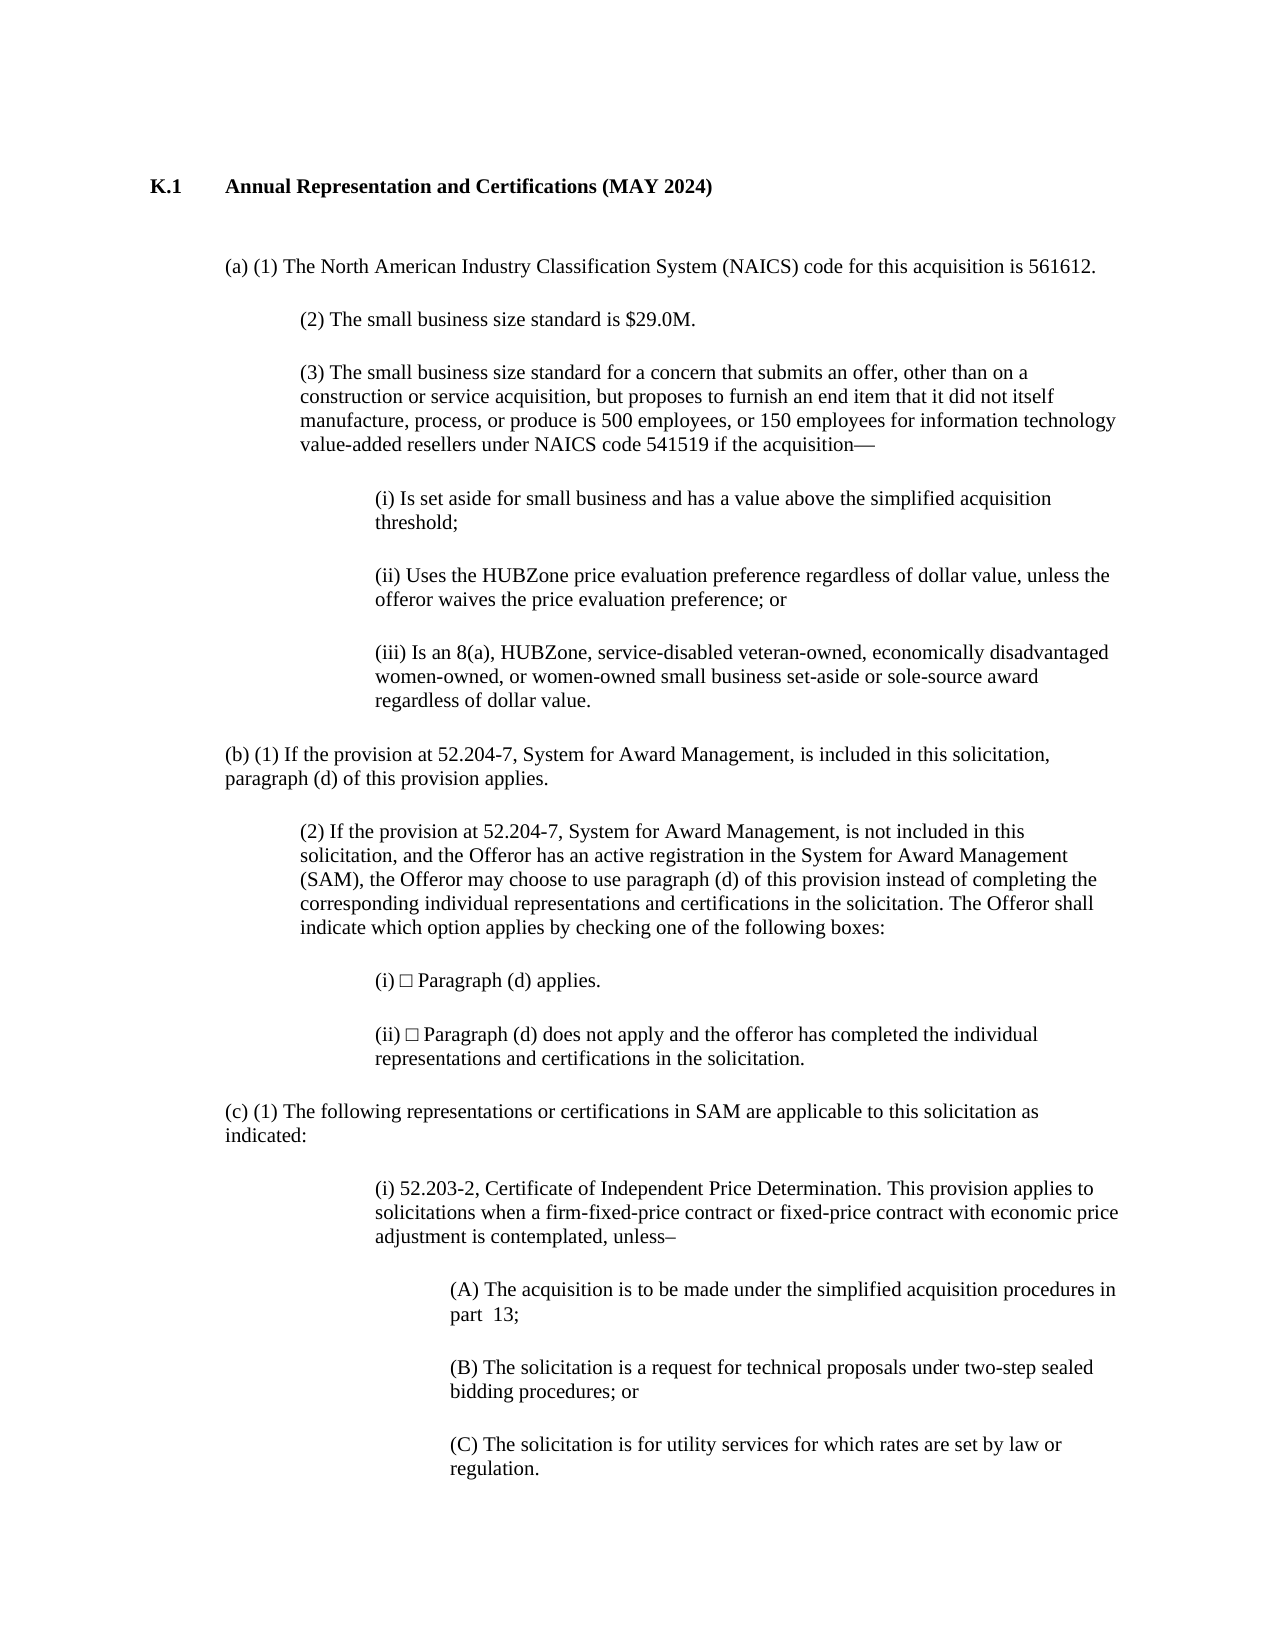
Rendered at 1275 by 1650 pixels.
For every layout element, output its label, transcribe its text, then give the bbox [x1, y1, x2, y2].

text (i) 52.203-2, Certificate of Independent Price Determination. This provision applies to solicitations when a firm-fixed-price contract or fixed-price contract with economic price adjustment is contemplated, unless– [375, 1176, 1125, 1248]
text (2) If the provision at 52.204-7, System for Award Management, is not included in this solicitation, and the Offeror has an active registration in the System for Award Management (SAM), the Offeror may choose to use paragraph (d) of this provision instead of completing the corresponding individual representations and certifications in the solicitation. The Offeror shall indicate which option applies by checking one of the following boxes: [300, 819, 1125, 939]
text K.1 Annual Representation and Certifications (MAY 2024) [150, 174, 1125, 198]
text (C) The solicitation is for utility services for which rates are set by law or regulation. [450, 1432, 1125, 1480]
text (B) The solicitation is a request for technical proposals under two-step sealed bidding procedures; or [450, 1355, 1125, 1403]
text (i) □ Paragraph (d) applies. [300, 968, 1125, 992]
text (a) (1) The North American Industry Classification System (NAICS) code for this acquisition is 561612. [225, 254, 1125, 278]
text (ii) □ Paragraph (d) does not apply and the offeror has completed the individual representations and certifications in the solicitation. [375, 1021, 1125, 1069]
text (ii) Uses the HUBZone price evaluation preference regardless of dollar value, unless the offeror waives the price evaluation preference; or [375, 563, 1125, 611]
text (3) The small business size standard for a concern that submits an offer, other than on a construction or service acquisition, but proposes to furnish an end item that it did not itself manufacture, process, or produce is 500 employees, or 150 employees for information technology value-added resellers under NAICS code 541519 if the acquisition— [300, 360, 1125, 456]
text (2) The small business size standard is $29.0M. [225, 307, 1125, 331]
text (c) (1) The following representations or certifications in SAM are applicable to this solicitation as indicated: [225, 1099, 1125, 1147]
text (i) Is set aside for small business and has a value above the simplified acquisition threshold; [375, 486, 1125, 534]
text (A) The acquisition is to be made under the simplified acquisition procedures in part 13; [450, 1277, 1125, 1326]
text (b) (1) If the provision at 52.204-7, System for Award Management, is included in this solicitation, paragraph (d) of this provision applies. [225, 741, 1125, 789]
text (iii) Is an 8(a), HUBZone, service-disabled veteran-owned, economically disadvantaged women-owned, or women-owned small business set-aside or sole-source award regardless of dollar value. [375, 640, 1125, 712]
